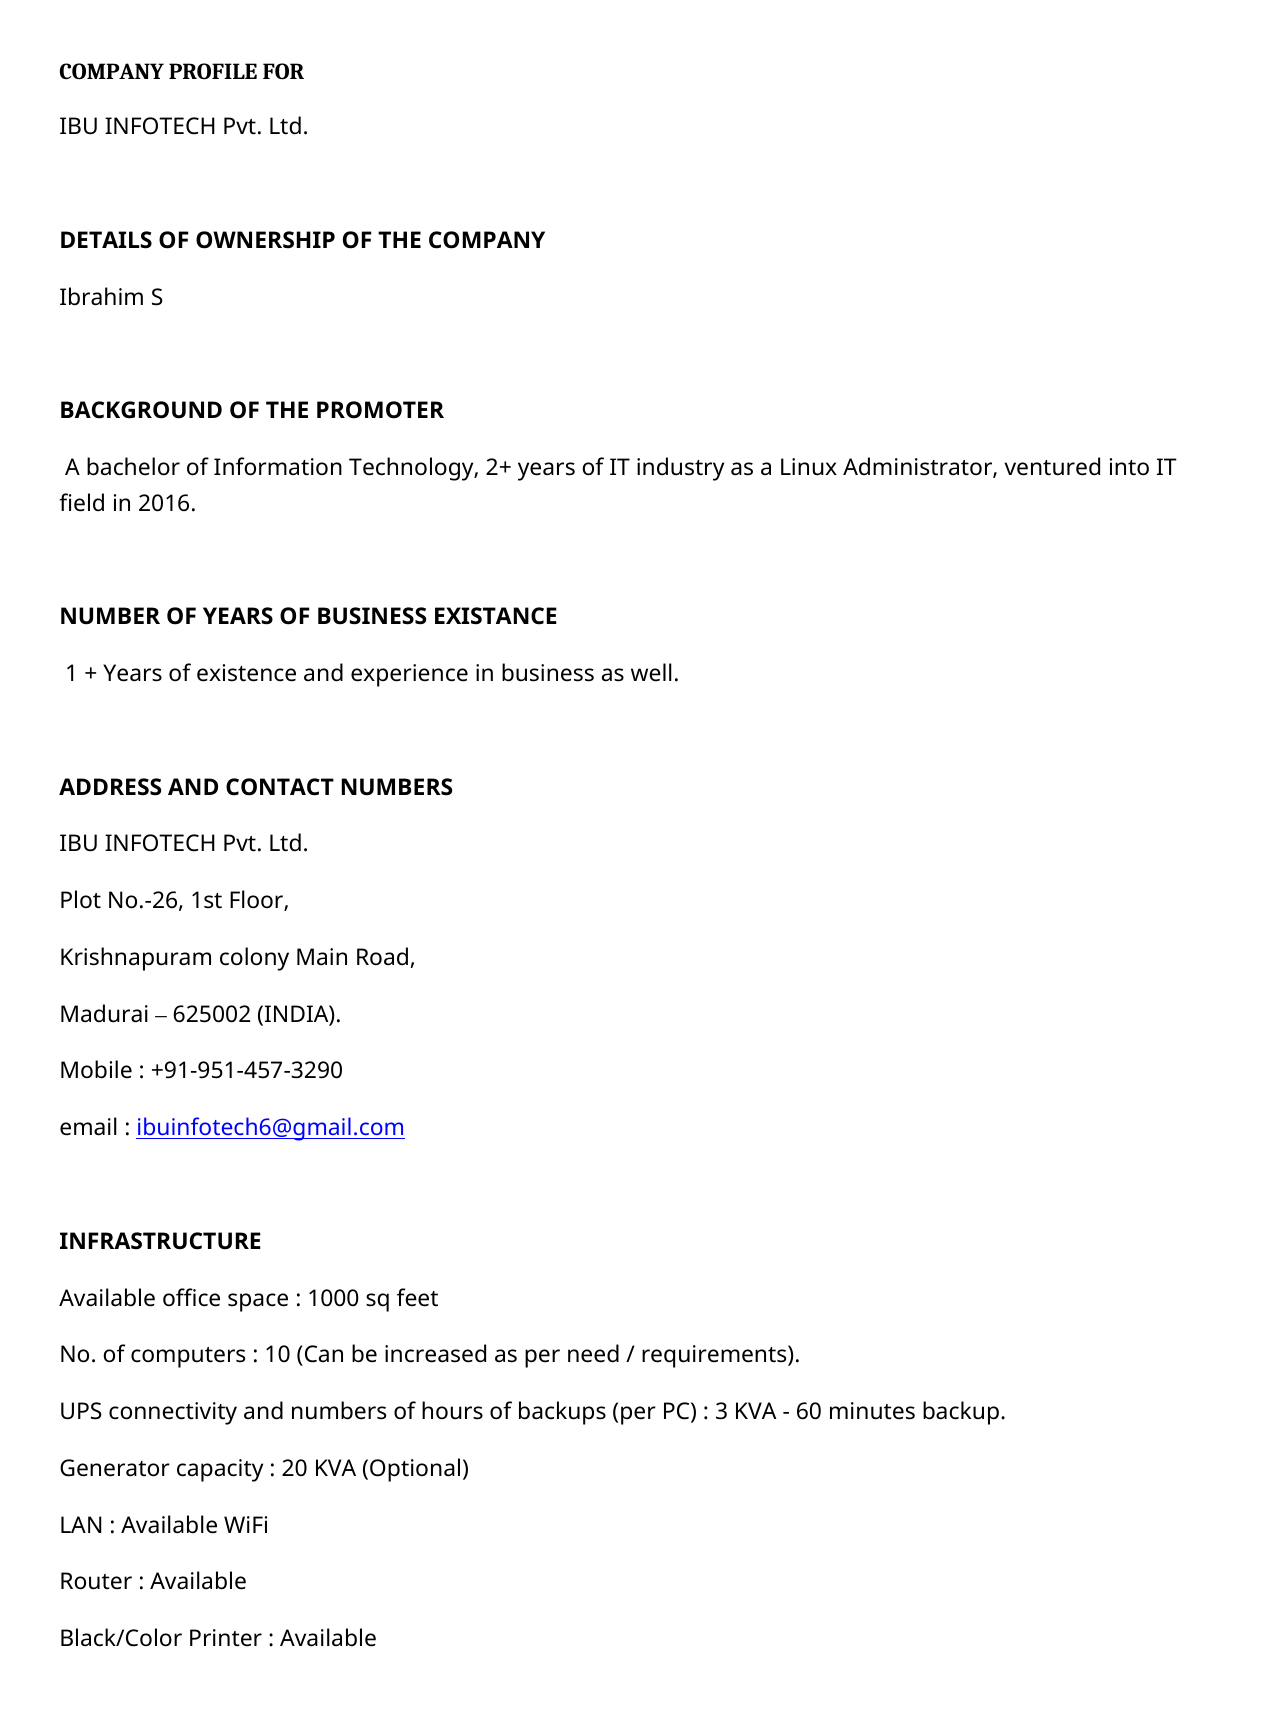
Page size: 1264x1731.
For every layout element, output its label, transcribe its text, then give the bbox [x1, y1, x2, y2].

text DETAILS OF OWNERSHIP OF THE COMPANY [59, 224, 1205, 255]
text ADDRESS AND CONTACT NUMBERS [59, 771, 1205, 802]
text No. of computers : 10 (Can be increased as per need / requirements). [59, 1338, 1205, 1369]
text Ibrahim S [59, 280, 1205, 312]
text email : ibuinfotech6@gmail.com [59, 1111, 1205, 1142]
text IBU INFOTECH Pvt. Ltd. [59, 827, 1205, 858]
text Black/Color Printer : Available [59, 1622, 1205, 1653]
text Mobile : +91-951-457-3290 [59, 1054, 1205, 1086]
text NUMBER OF YEARS OF BUSINESS EXISTANCE [59, 600, 1205, 631]
text Router : Available [59, 1565, 1205, 1597]
text IBU INFOTECH Pvt. Ltd. [59, 110, 1205, 141]
text Madurai – 625002 (INDIA). [59, 998, 1205, 1029]
text A bachelor of Information Technology, 2+ years of IT industry as a Linux Administrator, ventured into IT field in 2016. [59, 451, 1205, 518]
text INFRASTRUCTURE [59, 1225, 1205, 1256]
text Krishnapuram colony Main Road, [59, 941, 1205, 972]
text 1 + Years of existence and experience in business as well. [59, 657, 1205, 688]
text LAN : Available WiFi [59, 1508, 1205, 1540]
text Plot No.-26, 1st Floor, [59, 884, 1205, 915]
text UPS connectivity and numbers of hours of backups (per PC) : 3 KVA - 60 minutes backup. [59, 1395, 1205, 1426]
text BACKGROUND OF THE PROMOTER [59, 394, 1205, 425]
text Available office space : 1000 sq feet [59, 1281, 1205, 1313]
text Generator capacity : 20 KVA (Optional) [59, 1452, 1205, 1483]
text COMPANY PROFILE FOR [59, 59, 1205, 85]
